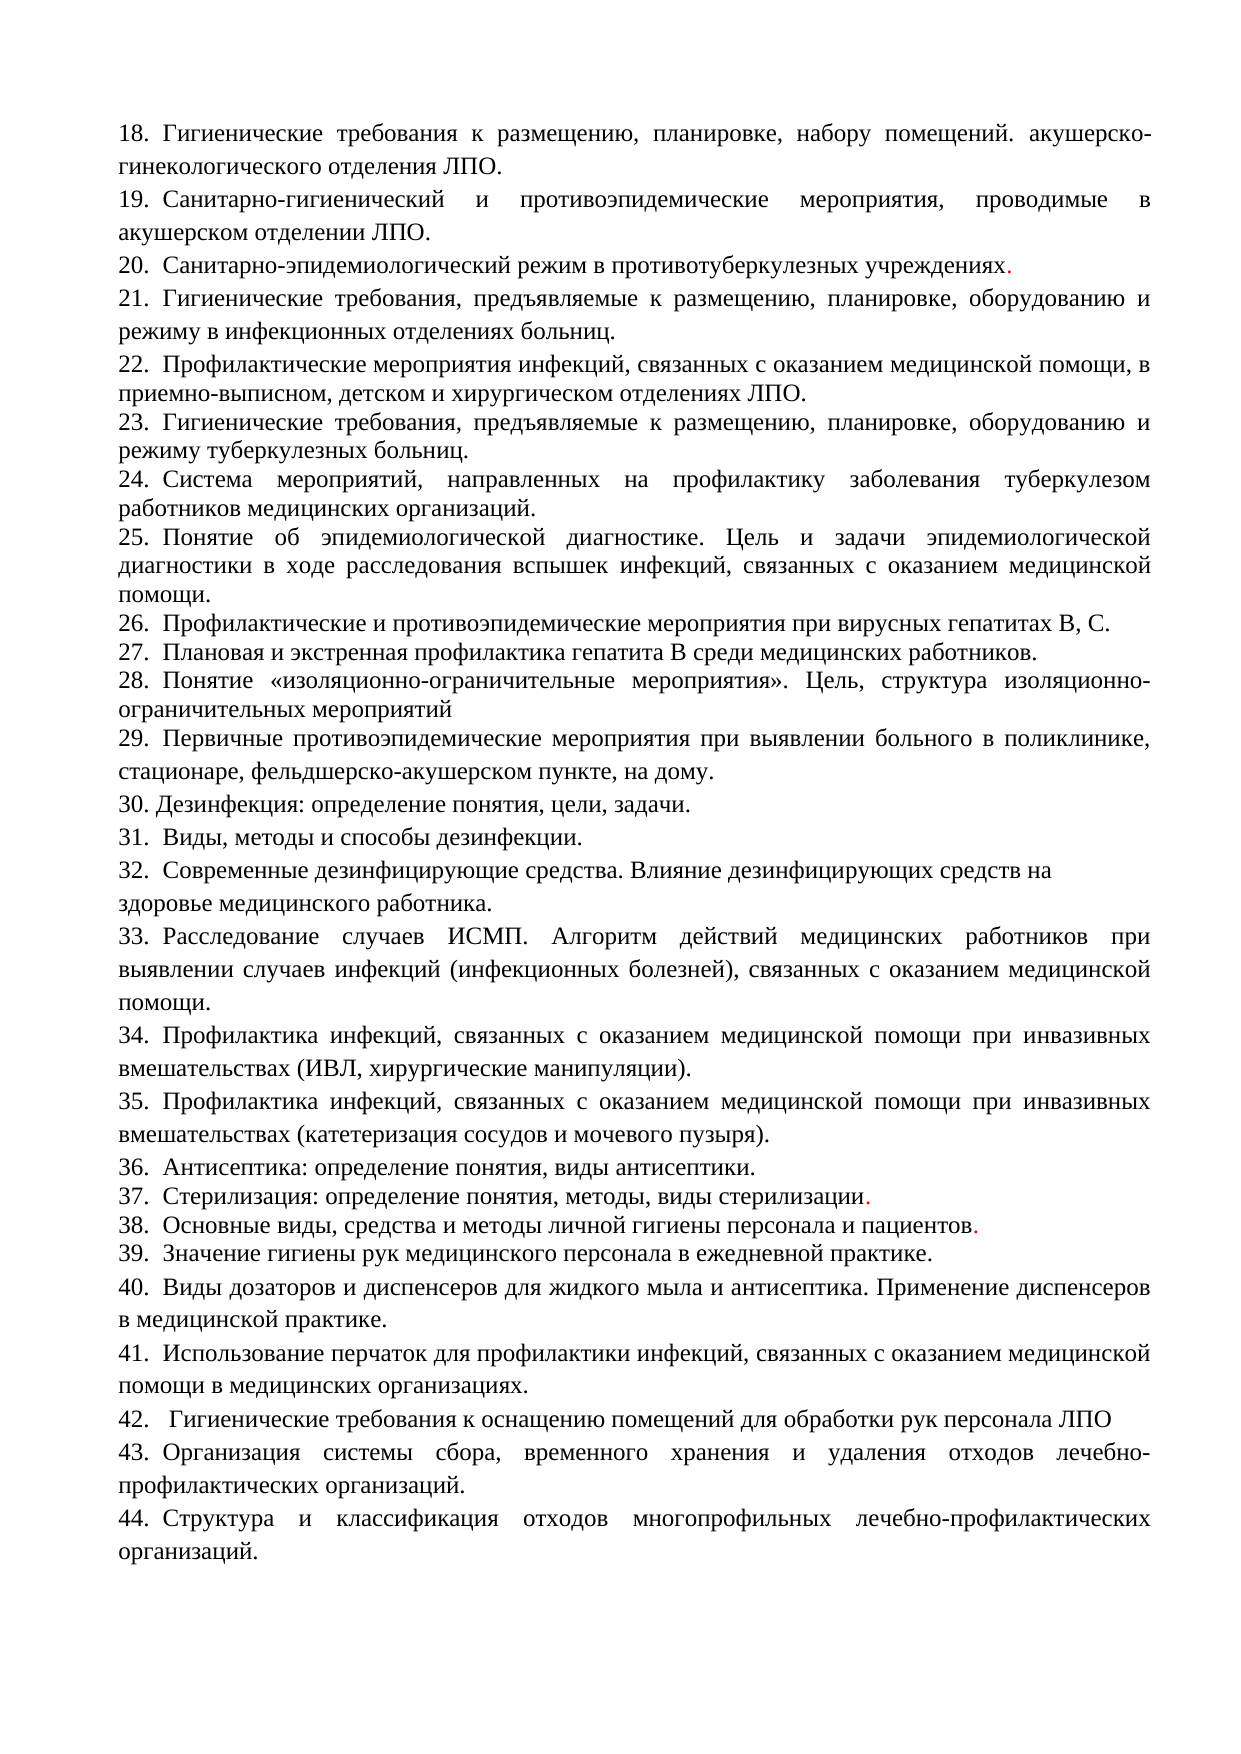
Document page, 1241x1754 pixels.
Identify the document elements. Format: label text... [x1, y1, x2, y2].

list Профилактика инфекций, связанных с оказанием медицинской помощи при инвазивных вмешательствах (ИВЛ, хирургические манипуляции). [118, 1020, 1152, 1082]
list Структура и классификация отходов многопрофильных лечебно-профилактических организаций. [118, 1503, 1152, 1564]
list Санитарно-эпидемиологический режим в противотуберкулезных учреждениях. [118, 250, 1152, 279]
list Виды дозаторов и диспенсеров для жидкого мыла и антисептика. Применение диспенсеров в медицинской практике. [118, 1272, 1152, 1333]
list Гигиенические требования, предъявляемые к размещению, планировке, оборудованию и режиму в инфекционных отделениях больниц. [118, 283, 1152, 345]
list Виды, методы и способы дезинфекции. [118, 822, 1152, 851]
list Понятие об эпидемиологической диагностике. Цель и задачи эпидемиологической диагностики в ходе расследования вспышек инфекций, связанных с оказанием медицинской помощи. [118, 522, 1152, 608]
list Первичные противоэпидемические мероприятия при выявлении больного в поликлинике, стационаре, фельдшерско-акушерском пункте, на дому. [118, 723, 1152, 785]
list Плановая и экстренная профилактика гепатита В среди медицинских работников. [118, 637, 1152, 666]
list Профилактика инфекций, связанных с оказанием медицинской помощи при инвазивных вмешательствах (катетеризация сосудов и мочевого пузыря). [118, 1086, 1152, 1148]
list Основные виды, средства и методы личной гигиены персонала и пациентов. [118, 1210, 1152, 1238]
list Понятие «изоляционно-ограничительные мероприятия». Цель, структура изоляционно-ограничительных мероприятий [118, 666, 1152, 723]
list Стерилизация: определение понятия, методы, виды стерилизации. [118, 1181, 1152, 1210]
list Гигиенические требования к оснащению помещений для обработки рук персонала ЛПО [118, 1404, 1152, 1432]
list Система мероприятий, направленных на профилактику заболевания туберкулезом работников медицинских организаций. [118, 464, 1152, 522]
list Антисептика: определение понятия, виды антисептики. [118, 1152, 1152, 1181]
list Профилактические и противоэпидемические мероприятия при вирусных гепатитах В, С. [118, 608, 1152, 637]
list Расследование случаев ИСМП. Алгоритм действий медицинских работников при выявлении случаев инфекций (инфекционных болезней), связанных с оказанием медицинской помощи. [118, 921, 1152, 1016]
list Дезинфекция: определение понятия, цели, задачи. [118, 789, 1152, 818]
list Санитарно-гигиенический и противоэпидемические мероприятия, проводимые в акушерском отделении ЛПО. [118, 184, 1152, 246]
list Организация системы сбора, временного хранения и удаления отходов лечебно-профилактических организаций. [118, 1437, 1152, 1498]
list Современные дезинфицирующие средства. Влияние дезинфицирующих средств на здоровье медицинского работника. [118, 855, 1152, 917]
list Использование перчаток для профилактики инфекций, связанных с оказанием медицинской помощи в медицинских организациях. [118, 1338, 1152, 1399]
list Профилактические мероприятия инфекций, связанных с оказанием медицинской помощи, в приемно-выписном, детском и хирургическом отделениях ЛПО. [118, 349, 1152, 407]
list Гигиенические требования к размещению, планировке, набору помещений. акушерско-гинекологического отделения ЛПО. [118, 118, 1152, 180]
list Значение гигиены рук медицинского персонала в ежедневной практике. [118, 1238, 1152, 1267]
list Гигиенические требования, предъявляемые к размещению, планировке, оборудованию и режиму туберкулезных больниц. [118, 407, 1152, 464]
